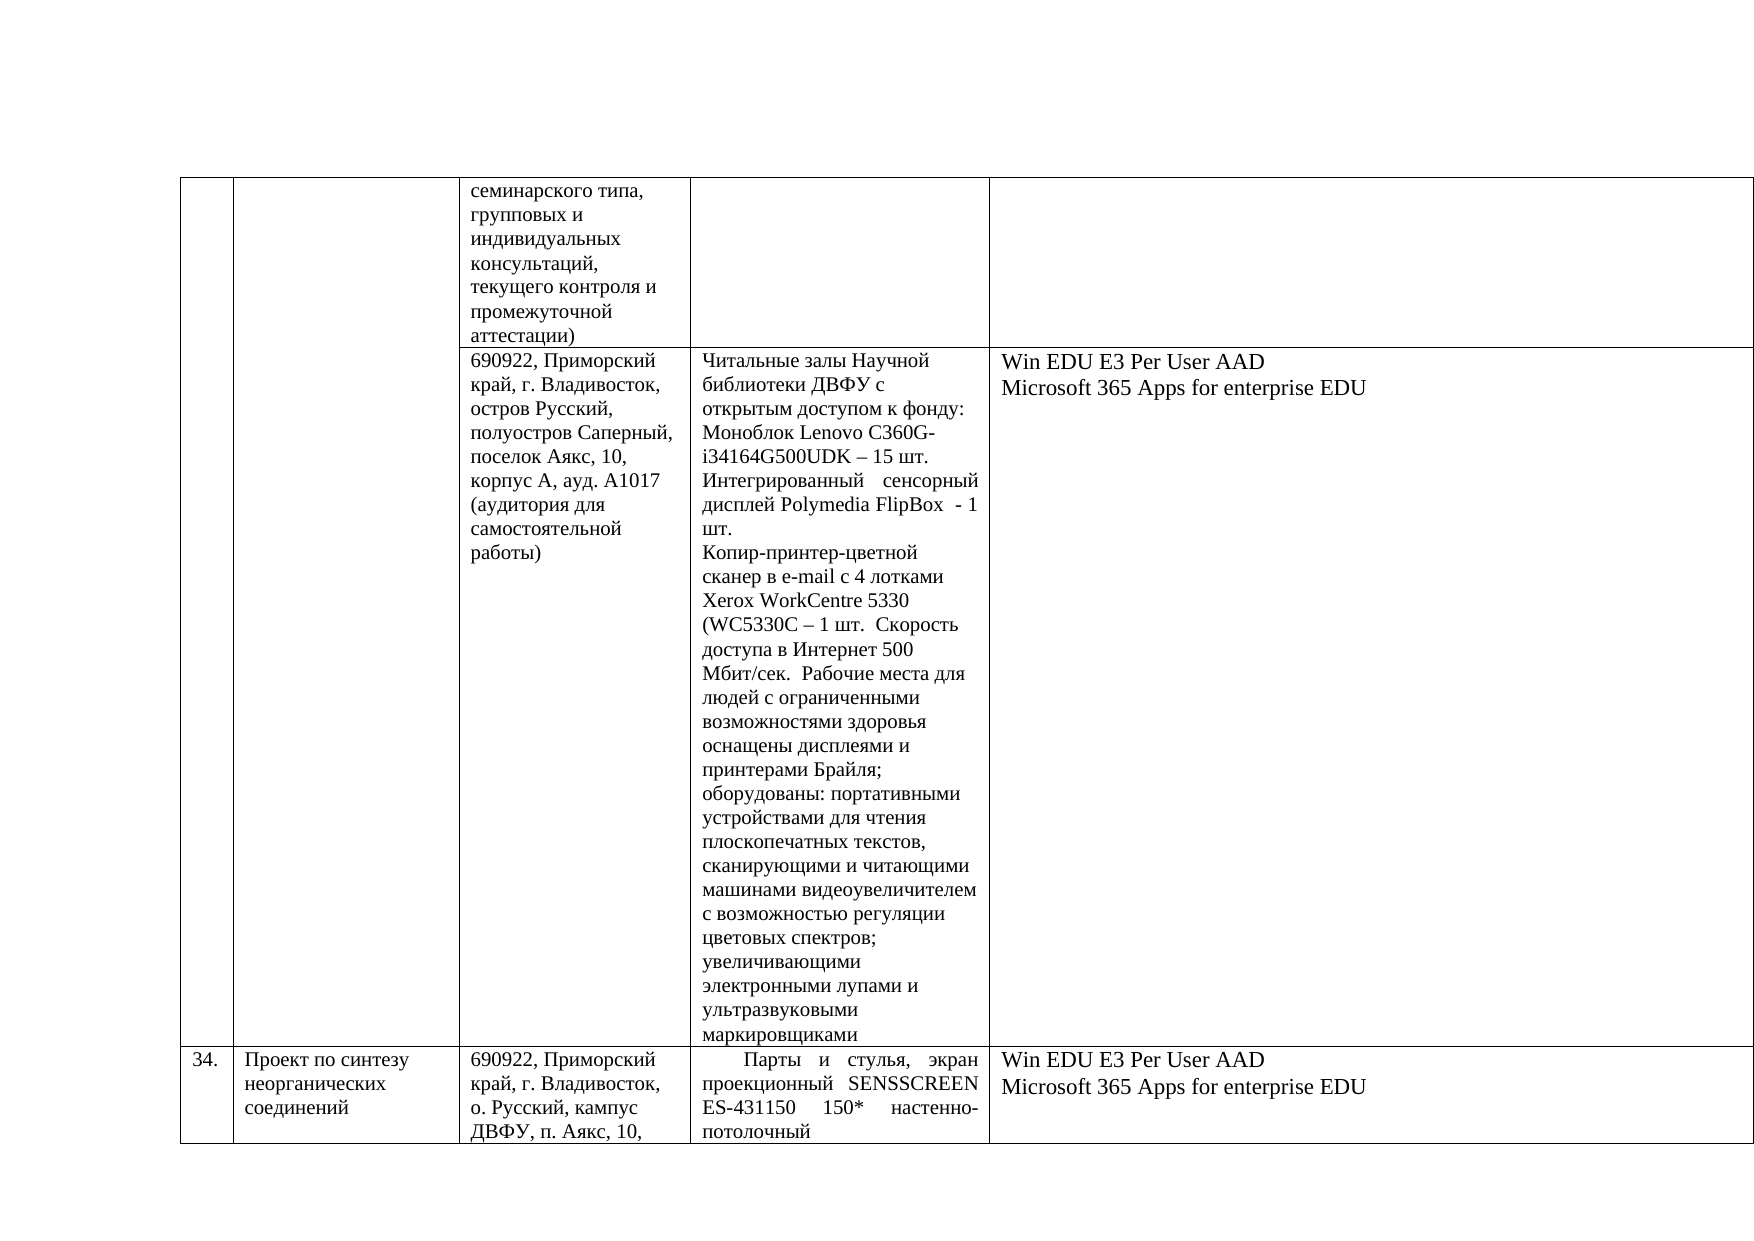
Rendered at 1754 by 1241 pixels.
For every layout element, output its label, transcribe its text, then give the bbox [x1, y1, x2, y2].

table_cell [234, 1047, 459, 1143]
table_cell Win EDU E3 Per User AAD Microsoft 365 Apps for enterprise EDU [990, 348, 1753, 1046]
table_cell 690922, Приморский край, г. Владивосток, остров Русский, полуостров Саперный, поселок Аякс, 10, корпус A, ауд. A1017 (аудитория для самостоятельной работы) [460, 348, 690, 1046]
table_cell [691, 1047, 989, 1143]
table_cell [691, 178, 989, 347]
table_cell 34. [181, 1047, 233, 1143]
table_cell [990, 1047, 1753, 1143]
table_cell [990, 178, 1753, 347]
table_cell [460, 178, 690, 347]
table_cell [460, 1047, 690, 1143]
table_cell Читальные залы Научной библиотеки ДВФУ с открытым доступом к фонду: Моноблок Lenovo C360G-i34164G500UDK – 15 шт. Интегрированный сенсорный дисплей Polymedia FlipBox - 1 шт. Копир-принтер-цветной сканер в e-mail с 4 лотками Xerox WorkCentre 5330 (WC5330C – 1 шт. Скорость доступа в Интернет 500 Мбит/сек. Рабочие места для людей с ограниченными возможностями здоровья оснащены дисплеями и принтерами Брайля; оборудованы: портативными устройствами для чтения плоскопечатных текстов, сканирующими и читающими машинами видеоувеличителем с возможностью регуляции цветовых спектров; увеличивающими электронными лупами и ультразвуковыми маркировщиками [691, 348, 989, 1046]
